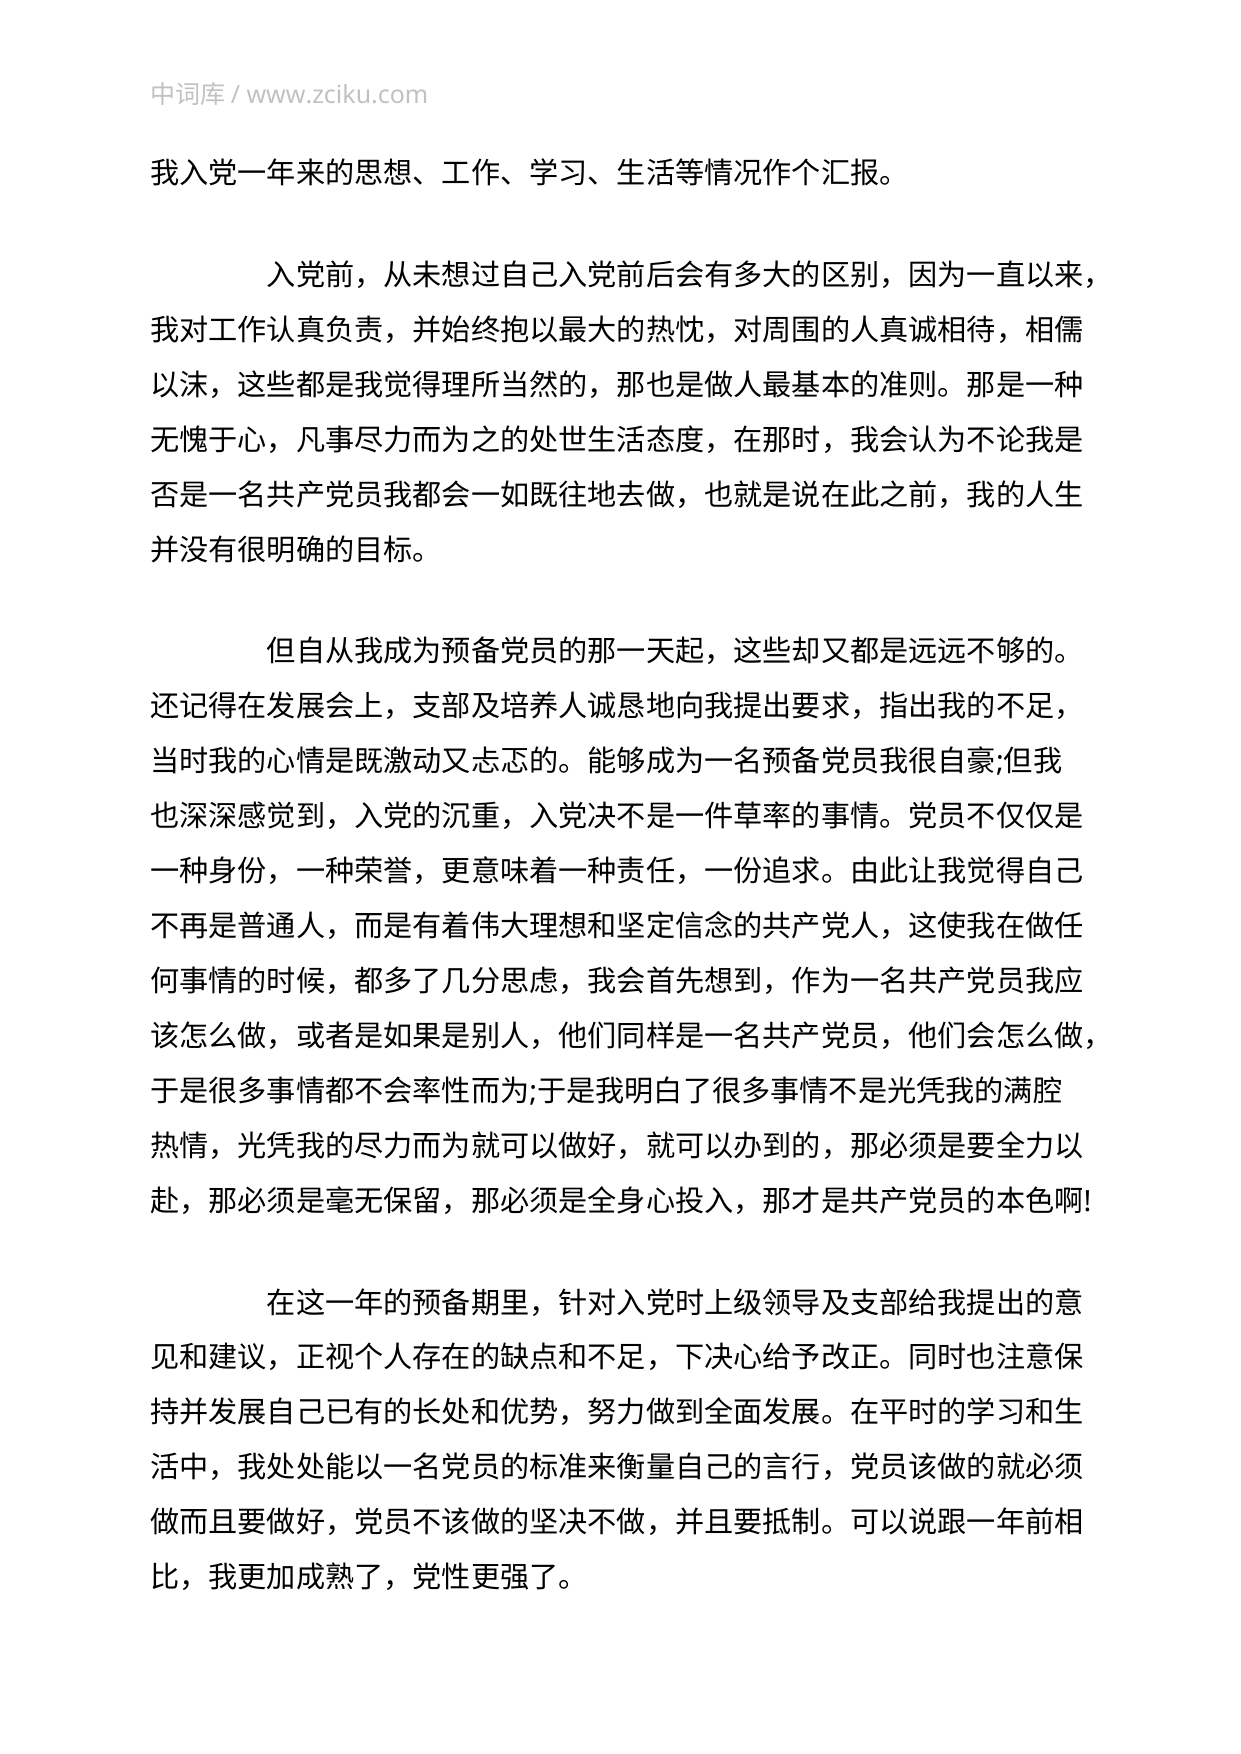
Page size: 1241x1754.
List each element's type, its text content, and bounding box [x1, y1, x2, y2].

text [150, 150, 1090, 192]
text 但自从我成为预备党员的那一天起，这些却又都是远远不够的。还记得在发展会上，支部及培养人诚恳地向我提出要求，指出我的不足，当时我的心情是既激动又忐忑的。能够成为一名预备党员我很自豪;但我也深深感觉到，入党的沉重，入党决不是一件草率的事情。党员不仅仅是一种身份，一种荣誉，更意味着一种责任，一份追求。由此让我觉得自己不再是普通人，而是有着伟大理想和坚定信念的共产党人，这使我在做任何事情的时候，都多了几分思虑，我会首先想到，作为一名共产党员我应该怎么做，或者是如果是别人，他们同样是一名共产党员，他们会怎么做，于是很多事情都不会率性而为;于是我明白了很多事情不是光凭我的满腔热情，光凭我的尽力而为就可以做好，就可以办到的，那必须是要全力以赴，那必须是毫无保留，那必须是全身心投入，那才是共产党员的本色啊! [150, 628, 1090, 1219]
text 在这一年的预备期里，针对入党时上级领导及支部给我提出的意见和建议，正视个人存在的缺点和不足，下决心给予改正。同时也注意保持并发展自己已有的长处和优势，努力做到全面发展。在平时的学习和生活中，我处处能以一名党员的标准来衡量自己的言行，党员该做的就必须做而且要做好，党员不该做的坚决不做，并且要抵制。可以说跟一年前相比，我更加成熟了，党性更强了。 [150, 1279, 1090, 1596]
text 入党前，从未想过自己入党前后会有多大的区别，因为一直以来，我对工作认真负责，并始终抱以最大的热忱，对周围的人真诚相待，相儒以沫，这些都是我觉得理所当然的，那也是做人最基本的准则。那是一种无愧于心，凡事尽力而为之的处世生活态度，在那时，我会认为不论我是否是一名共产党员我都会一如既往地去做，也就是说在此之前，我的人生并没有很明确的目标。 [150, 252, 1090, 568]
